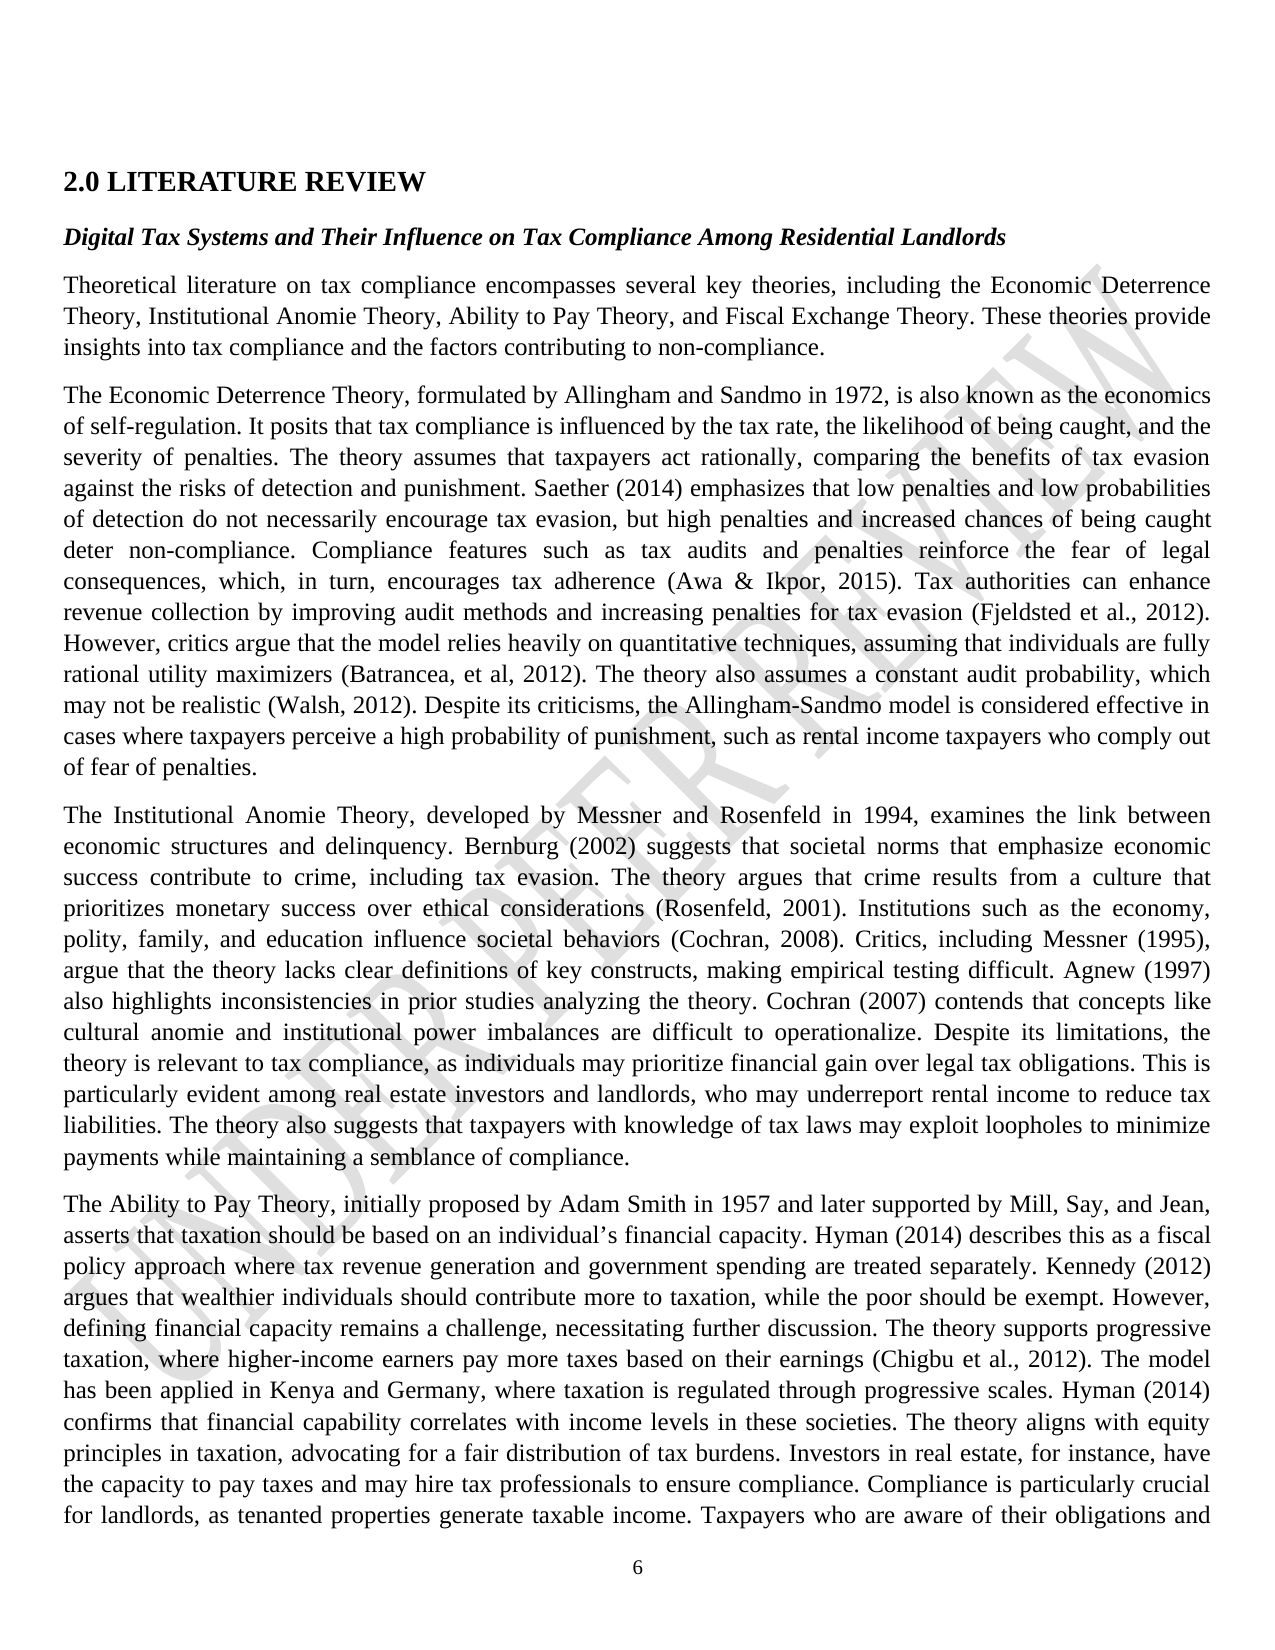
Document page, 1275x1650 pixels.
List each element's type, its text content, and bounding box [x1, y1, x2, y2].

text The Institutional Anomie Theory, developed by Messner and Rosenfeld in 1994, examines the link between economic structures and delinquency. Bernburg (2002) suggests that societal norms that emphasize economic success contribute to crime, including tax evasion. The theory argues that crime results from a culture that prioritizes monetary success over ethical considerations (Rosenfeld, 2001). Institutions such as the economy, polity, family, and education influence societal behaviors (Cochran, 2008). Critics, including Messner (1995), argue that the theory lacks clear definitions of key constructs, making empirical testing difficult. Agnew (1997) also highlights inconsistencies in prior studies analyzing the theory. Cochran (2007) contends that concepts like cultural anomie and institutional power imbalances are difficult to operationalize. Despite its limitations, the theory is relevant to tax compliance, as individuals may prioritize financial gain over legal tax obligations. This is particularly evident among real estate investors and landlords, who may underreport rental income to reduce tax liabilities. The theory also suggests that taxpayers with knowledge of tax laws may exploit loopholes to minimize payments while maintaining a semblance of compliance. [63, 800, 1212, 1170]
text The Economic Deterrence Theory, formulated by Allingham and Sandmo in 1972, is also known as the economics of self-regulation. It posits that tax compliance is influenced by the tax rate, the likelihood of being caught, and the severity of penalties. The theory assumes that taxpayers act rationally, comparing the benefits of tax evasion against the risks of detection and punishment. Saether (2014) emphasizes that low penalties and low probabilities of detection do not necessarily encourage tax evasion, but high penalties and increased chances of being caught deter non-compliance. Compliance features such as tax audits and penalties reinforce the fear of legal consequences, which, in turn, encourages tax adherence (Awa & Ikpor, 2015). Tax authorities can enhance revenue collection by improving audit methods and increasing penalties for tax evasion (Fjeldsted et al., 2012). However, critics argue that the model relies heavily on quantitative techniques, assuming that individuals are fully rational utility maximizers (Batrancea, et al, 2012). The theory also assumes a constant audit probability, which may not be realistic (Walsh, 2012). Despite its criticisms, the Allingham-Sandmo model is considered effective in cases where taxpayers perceive a high probability of punishment, such as rental income taxpayers who comply out of fear of penalties. [63, 380, 1212, 781]
list 2.0 LITERATURE REVIEW [63, 164, 1212, 197]
text Digital Tax Systems and Their Influence on Tax Compliance Among Residential Landlords [63, 222, 1212, 251]
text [63, 1189, 1212, 1528]
text Theoretical literature on tax compliance encompasses several key theories, including the Economic Deterrence Theory, Institutional Anomie Theory, Ability to Pay Theory, and Fiscal Exchange Theory. These theories provide insights into tax compliance and the factors contributing to non-compliance. [63, 270, 1212, 361]
